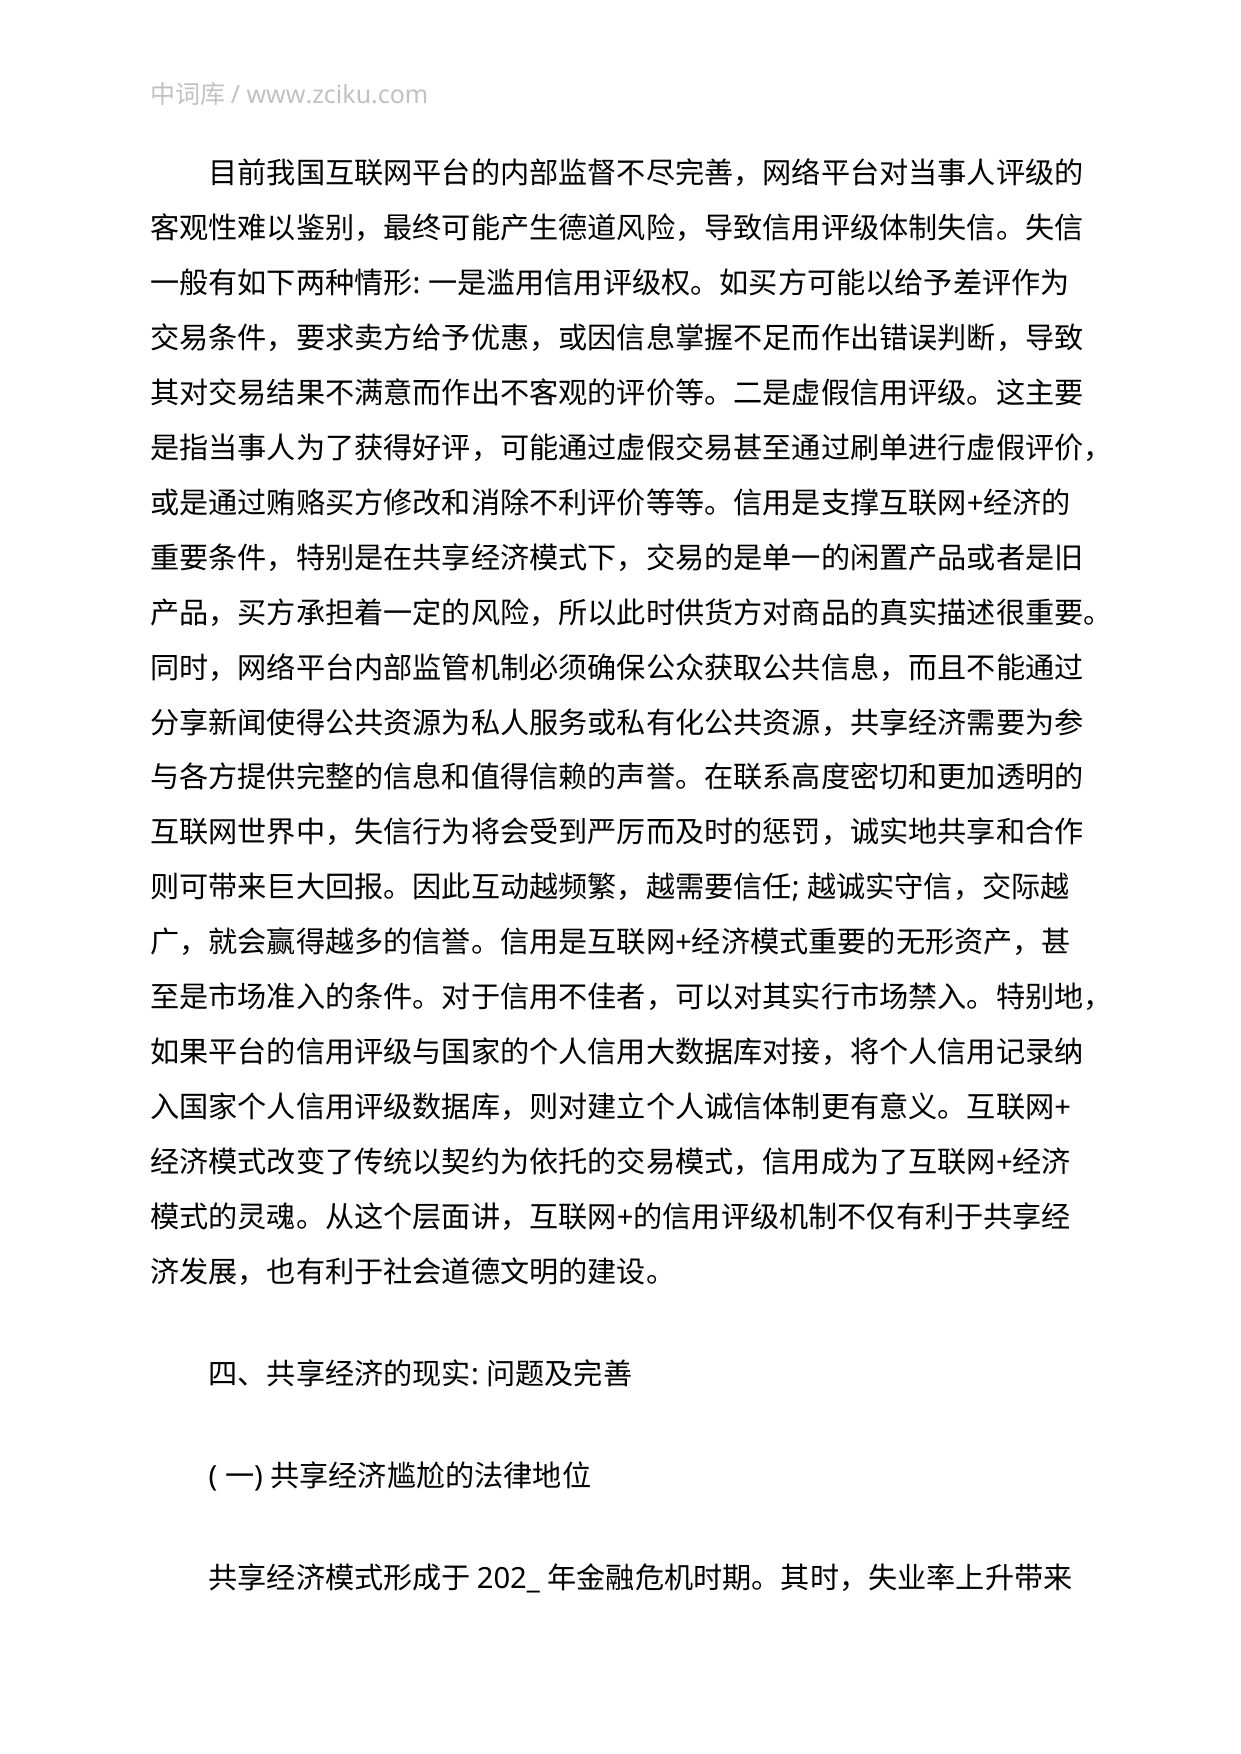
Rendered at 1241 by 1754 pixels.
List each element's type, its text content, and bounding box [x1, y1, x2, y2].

text 四、共享经济的现实: 问题及完善 [150, 1350, 1090, 1393]
text 目前我国互联网平台的内部监督不尽完善，网络平台对当事人评级的客观性难以鉴别，最终可能产生德道风险，导致信用评级体制失信。失信一般有如下两种情形: 一是滥用信用评级权。如买方可能以给予差评作为交易条件，要求卖方给予优惠，或因信息掌握不足而作出错误判断，导致其对交易结果不满意而作出不客观的评价等。二是虚假信用评级。这主要是指当事人为了获得好评，可能通过虚假交易甚至通过刷单进行虚假评价，或是通过贿赂买方修改和消除不利评价等等。信用是支撑互联网+经济的重要条件，特别是在共享经济模式下，交易的是单一的闲置产品或者是旧产品，买方承担着一定的风险，所以此时供货方对商品的真实描述很重要。同时，网络平台内部监管机制必须确保公众获取公共信息，而且不能通过分享新闻使得公共资源为私人服务或私有化公共资源，共享经济需要为参与各方提供完整的信息和值得信赖的声誉。在联系高度密切和更加透明的互联网世界中，失信行为将会受到严厉而及时的惩罚，诚实地共享和合作则可带来巨大回报。因此互动越频繁，越需要信任; 越诚实守信，交际越广，就会赢得越多的信誉。信用是互联网+经济模式重要的无形资产，甚至是市场准入的条件。对于信用不佳者，可以对其实行市场禁入。特别地，如果平台的信用评级与国家的个人信用大数据库对接，将个人信用记录纳入国家个人信用评级数据库，则对建立个人诚信体制更有意义。互联网+经济模式改变了传统以契约为依托的交易模式，信用成为了互联网+经济模式的灵魂。从这个层面讲，互联网+的信用评级机制不仅有利于共享经济发展，也有利于社会道德文明的建设。 [150, 150, 1090, 1291]
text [150, 1554, 1090, 1597]
text ( 一) 共享经济尴尬的法律地位 [150, 1452, 1090, 1495]
